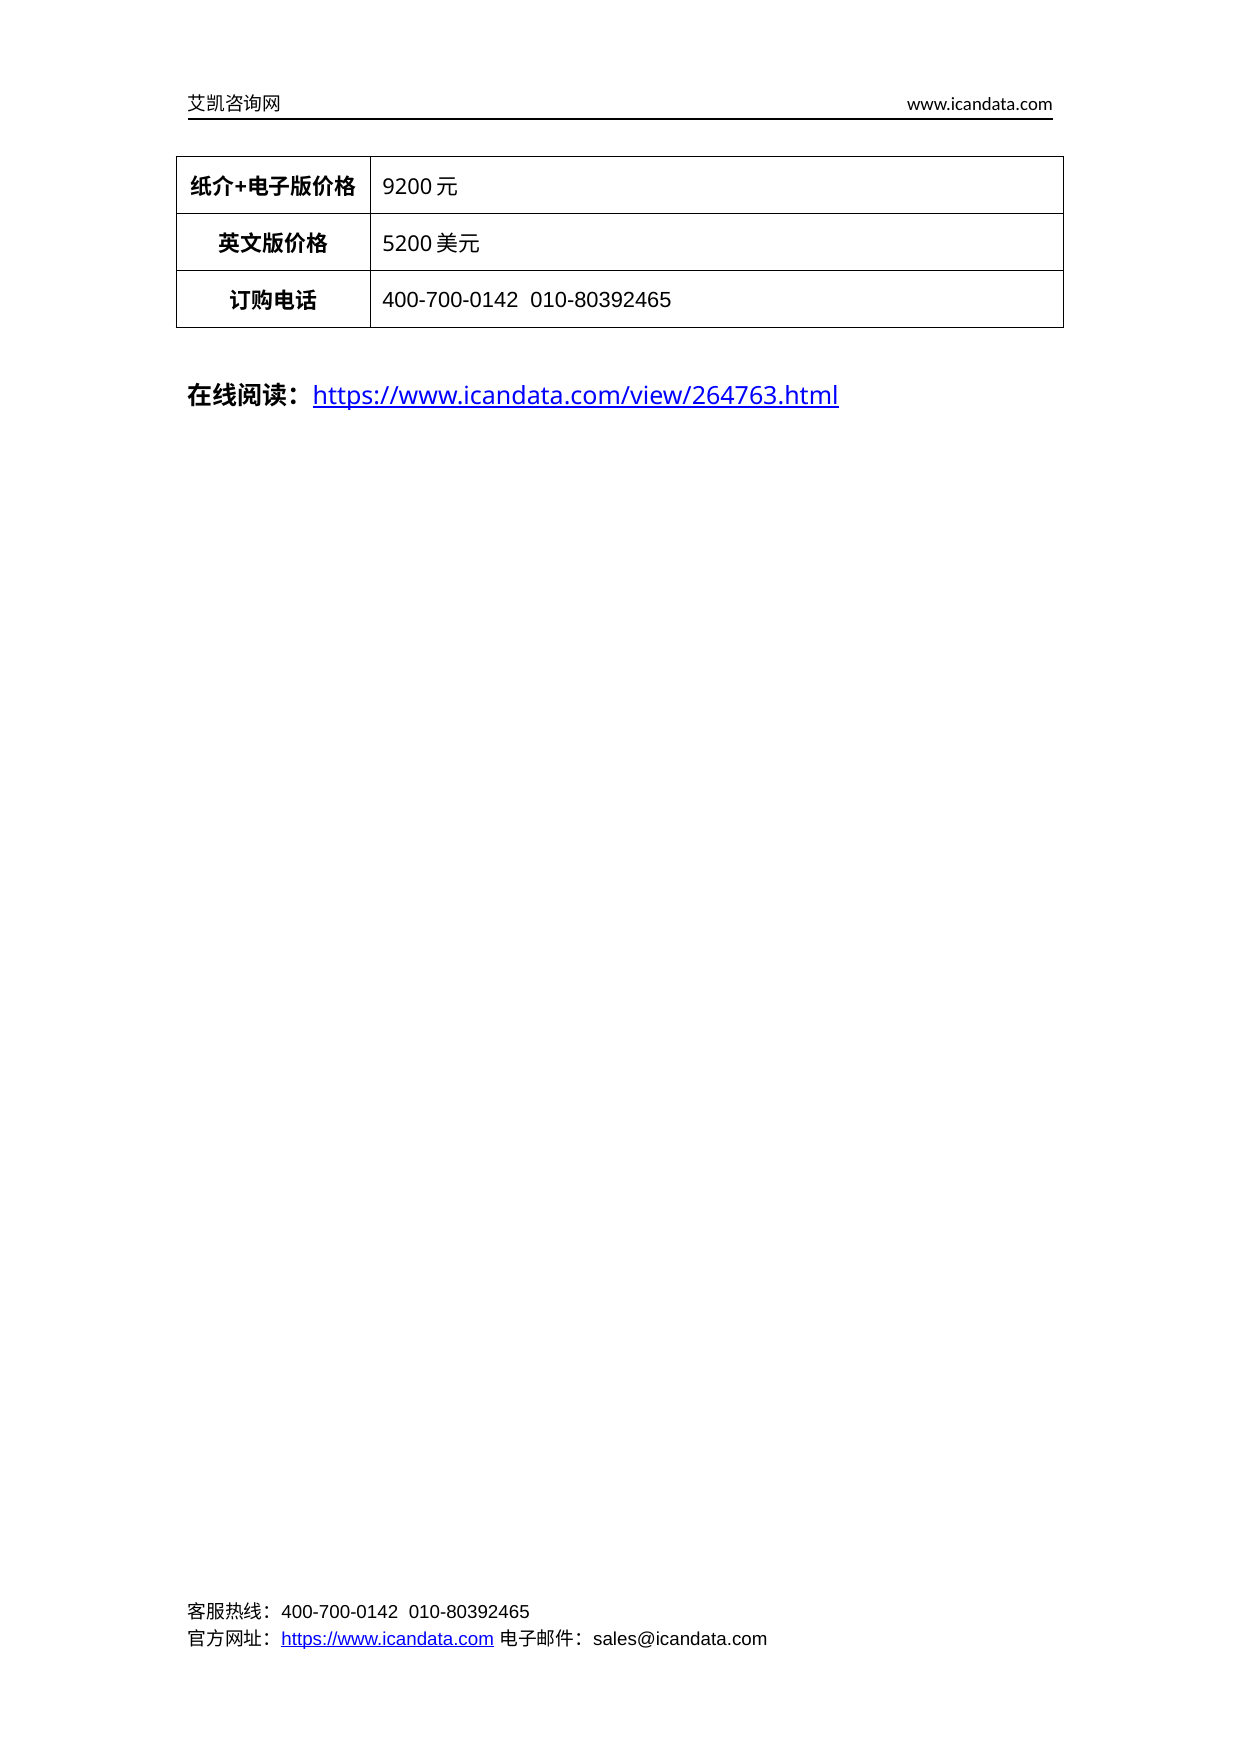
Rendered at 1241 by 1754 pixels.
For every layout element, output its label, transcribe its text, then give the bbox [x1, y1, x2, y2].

table_cell 英文版价格 [177, 214, 370, 270]
table_cell 订购电话 [177, 271, 370, 327]
table_cell 5200美元 [371, 214, 1063, 270]
table_cell 9200元 [371, 157, 1063, 213]
table_cell 纸介+电子版价格 [177, 157, 370, 213]
text 在线阅读：https://www.icandata.com/view/264763.html [187, 361, 1053, 426]
table_cell 400-700-0142 010-80392465 [371, 271, 1063, 327]
